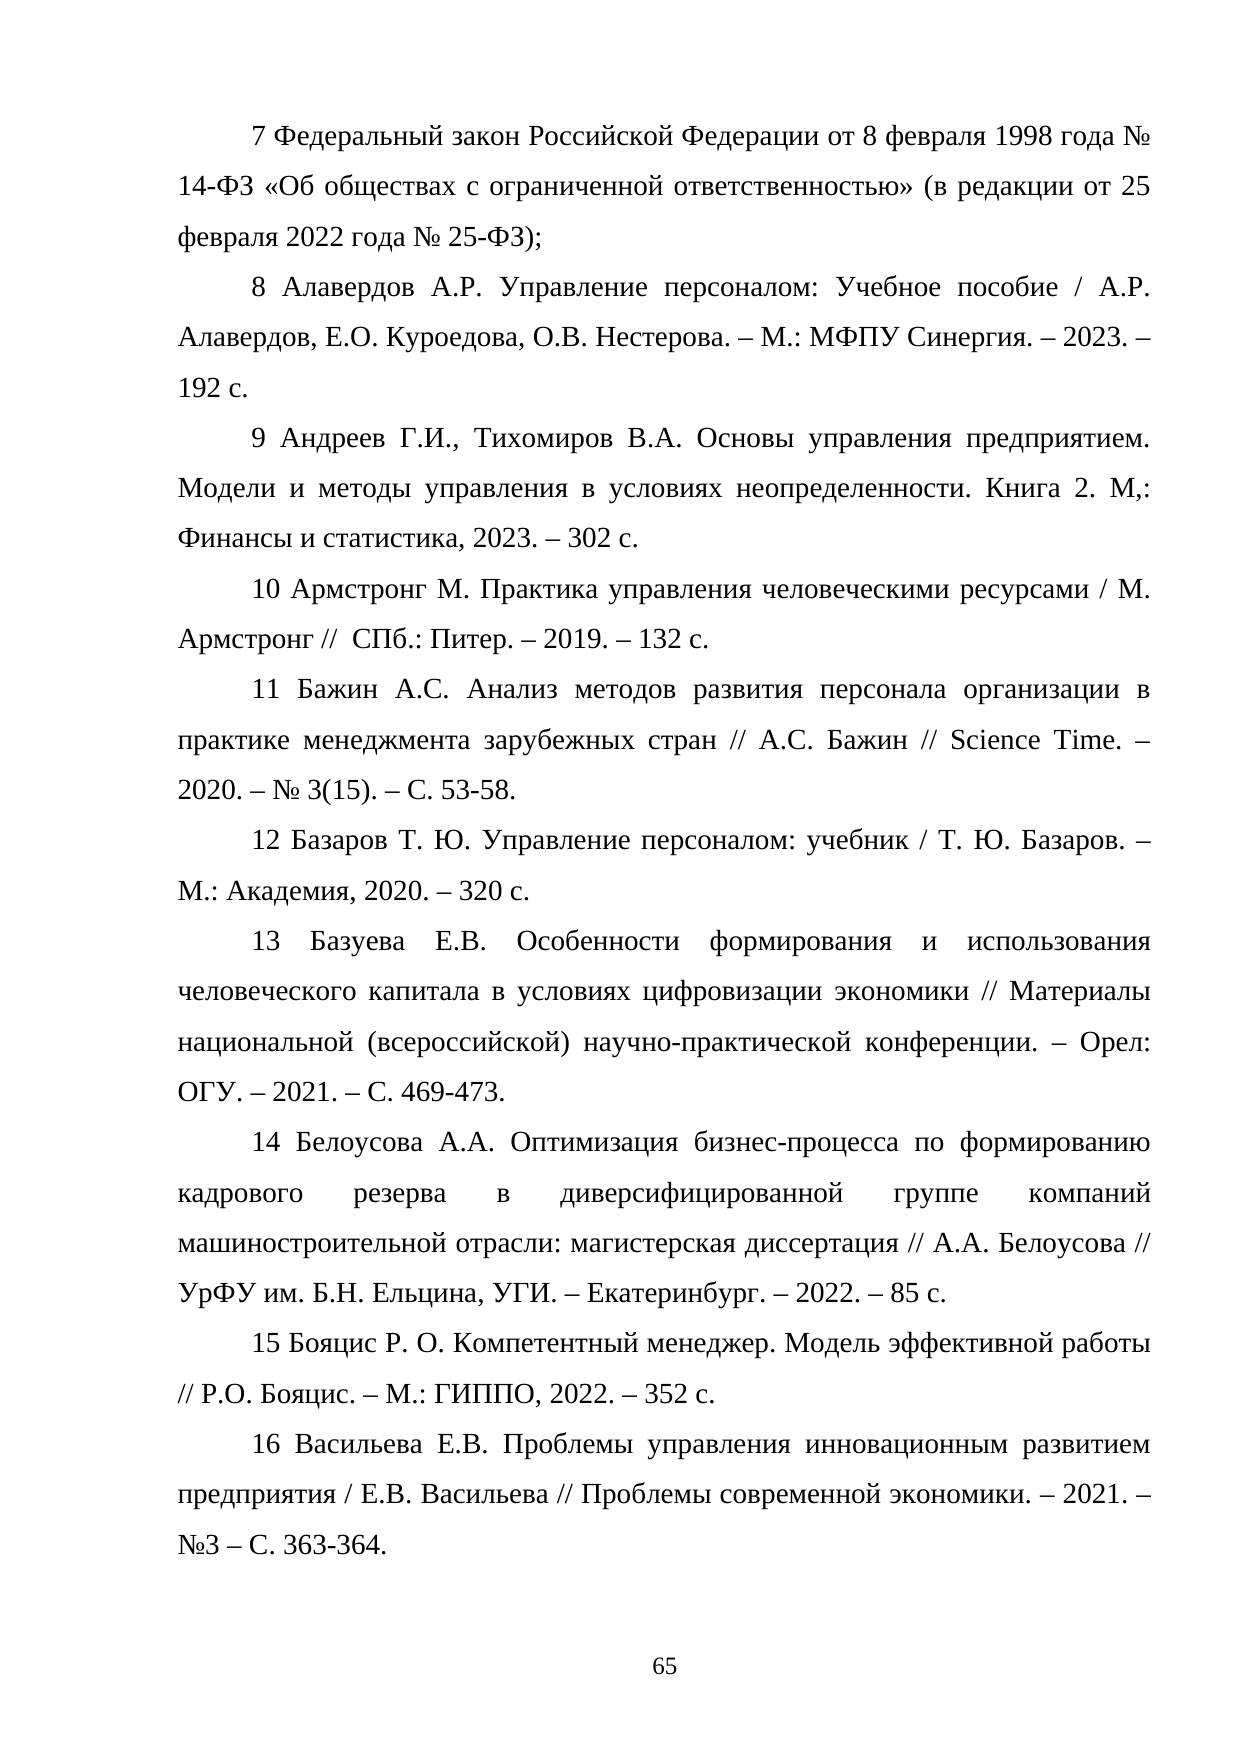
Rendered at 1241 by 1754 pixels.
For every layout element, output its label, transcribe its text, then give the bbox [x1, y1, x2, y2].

text 9 Андреев Г.И., Тихомиров В.А. Основы управления предприятием. Модели и методы управления в условиях неопределенности. Книга 2. М,: Финансы и статистика, 2023. – 302 с. [177, 420, 1152, 554]
text 11 Бажин А.С. Анализ методов развития персонала организации в практике менеджмента зарубежных стран // А.С. Бажин // Science Time. – 2020. – № 3(15). – С. 53-58. [177, 672, 1152, 806]
text 13 Базуева Е.В. Особенности формирования и использования человеческого капитала в условиях цифровизации экономики // Материалы национальной (всероссийской) научно-практической конференции. – Орел: ОГУ. – 2021. – С. 469-473. [177, 923, 1152, 1108]
text 10 Армстронг М. Практика управления человеческими ресурсами / М. Армстронг // СПб.: Питер. – 2019. – 132 с. [177, 571, 1152, 655]
text 16 Васильева Е.В. Проблемы управления инновационным развитием предприятия / Е.В. Васильева // Проблемы современной экономики. – 2021. – №3 – С. 363-364. [177, 1426, 1152, 1560]
text 8 Алавердов А.Р. Управление персоналом: Учебное пособие / А.Р. Алавердов, Е.О. Куроедова, О.В. Нестерова. – М.: МФПУ Синергия. – 2023. – 192 c. [177, 269, 1152, 403]
text 7 Федеральный закон Российской Федерации от 8 февраля 1998 года № 14-ФЗ «Об обществах с ограниченной ответственностью» (в редакции от 25 февраля 2022 года № 25-ФЗ); [177, 118, 1152, 252]
text 14 Белоусова А.А. Оптимизация бизнес-процесса по формированию кадрового резерва в диверсифицированной группе компаний машиностроительной отрасли: магистерская диссертация // А.А. Белоусова // УрФУ им. Б.Н. Ельцина, УГИ. – Екатеринбург. – 2022. – 85 с. [177, 1124, 1152, 1309]
text 15 Бояцис Р. О. Компетентный менеджер. Модель эффективной работы // Р.О. Бояцис. – М.: ГИППО, 2022. – 352 с. [177, 1326, 1152, 1409]
text 12 Базаров Т. Ю. Управление персоналом: учебник / Т. Ю. Базаров. – М.: Академия, 2020. – 320 с. [177, 822, 1152, 906]
